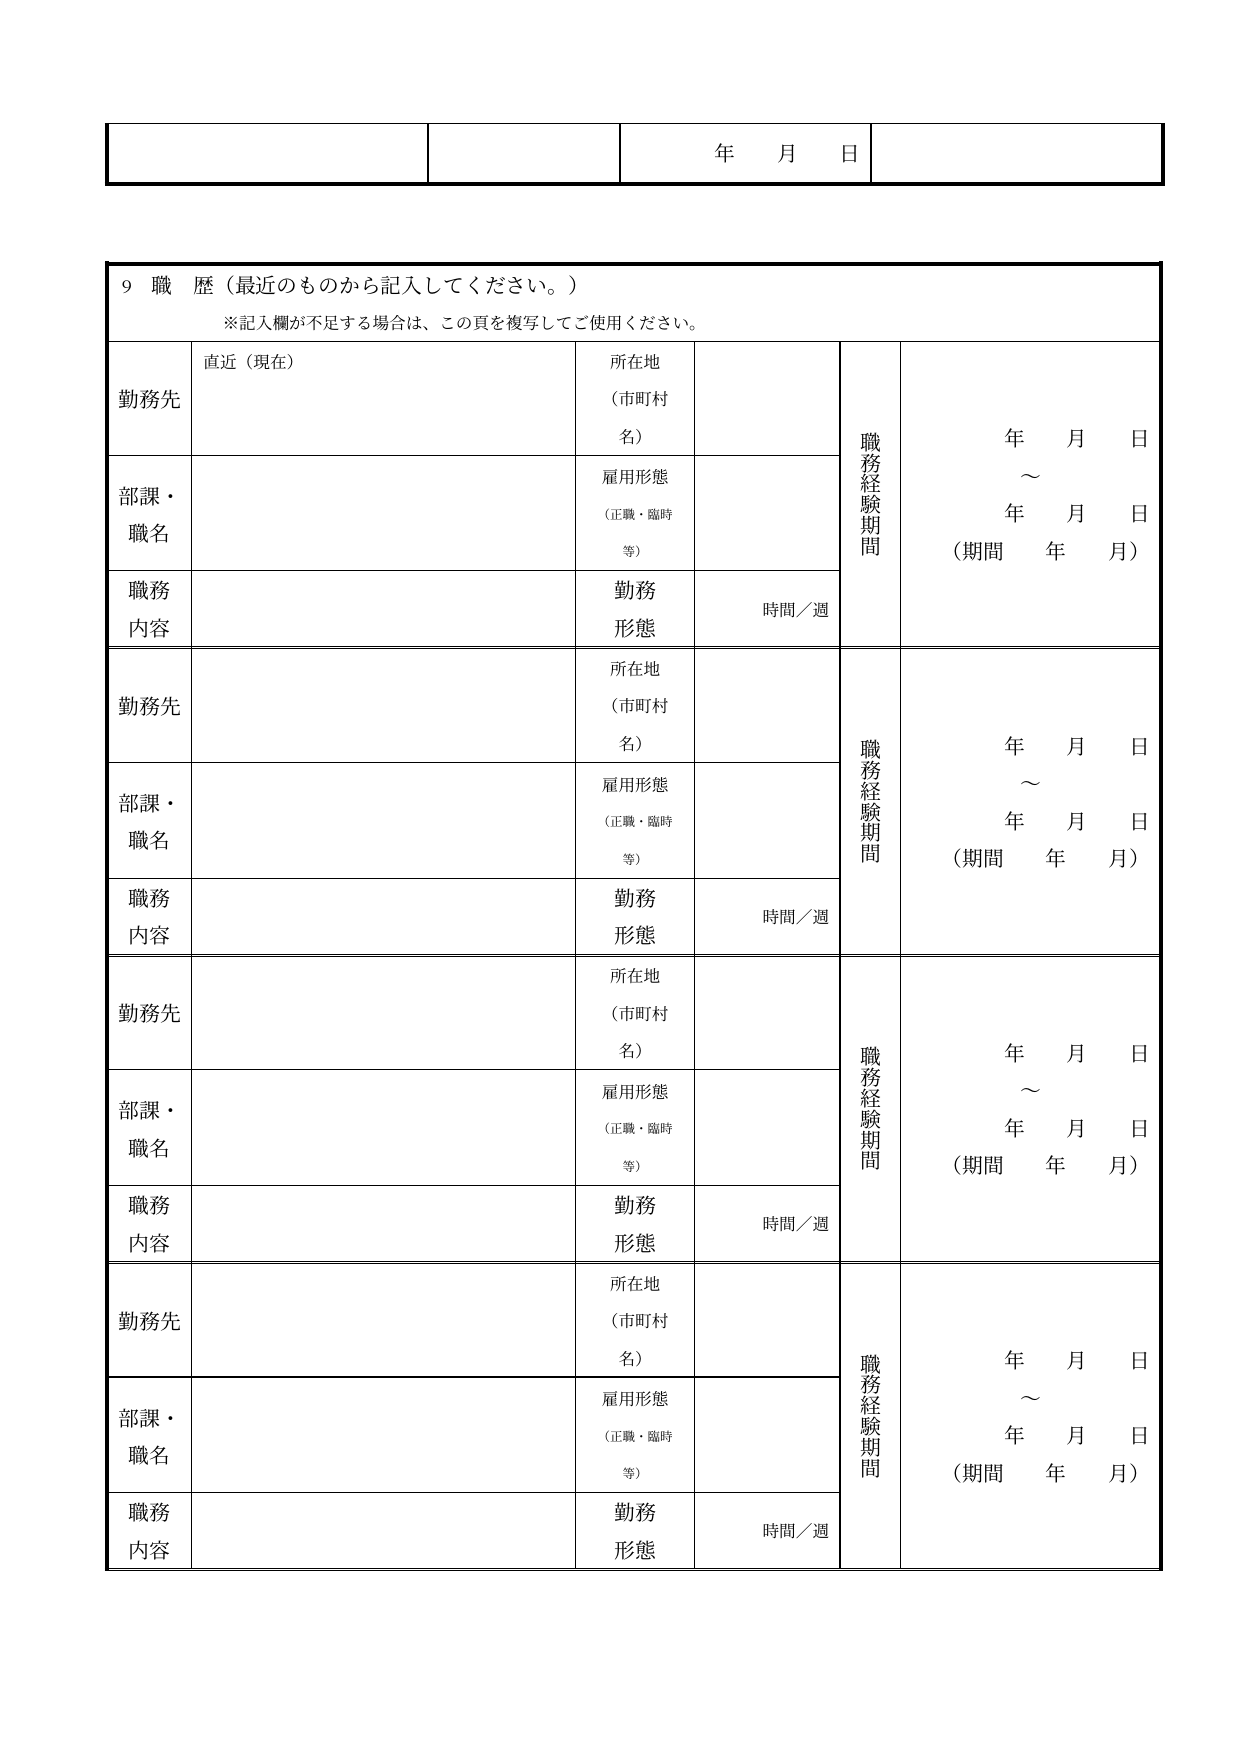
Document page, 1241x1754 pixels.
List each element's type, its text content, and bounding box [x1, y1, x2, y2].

table_cell 職務 内容 [109, 879, 191, 953]
table_cell [192, 1264, 575, 1376]
table_cell 職務経験期間 [841, 1264, 900, 1568]
table_cell [192, 1070, 575, 1185]
table_cell 時間／週 [695, 879, 839, 953]
table_cell [872, 124, 1161, 182]
table_cell 勤務 形態 [576, 879, 694, 953]
table_cell [695, 649, 839, 762]
table_cell [192, 456, 575, 570]
table_cell 職務 内容 [109, 1186, 191, 1261]
table_cell [192, 1378, 575, 1492]
table_cell [192, 649, 575, 762]
table_cell 職務 内容 [109, 1493, 191, 1568]
table_cell [695, 1070, 839, 1185]
table_cell 部課・ 職名 [109, 1378, 191, 1492]
table_cell 所在地 （市町村名） [576, 649, 694, 762]
table_cell [192, 957, 575, 1069]
table_cell 直近（現在） [192, 342, 575, 454]
table_header ９ 職 歴（最近のものから記入してください。） ※記入欄が不足する場合は、この頁を複写してご使用ください。 [109, 266, 1159, 341]
table_cell 時間／週 [695, 1186, 839, 1261]
table_cell 雇用形態 （正職・臨時等） [576, 456, 694, 570]
table_cell [429, 124, 619, 182]
table_cell 勤務先 [109, 1264, 191, 1376]
table_cell 所在地 （市町村名） [576, 1264, 694, 1376]
table_cell 職務 内容 [109, 571, 191, 646]
table_cell 年 月 日 ～ 年 月 日 （期間 年 月） [901, 649, 1159, 953]
table_cell 勤務先 [109, 649, 191, 762]
table_cell [695, 456, 839, 570]
table_cell 職務経験期間 [841, 957, 900, 1261]
table_cell [192, 1493, 575, 1568]
table_cell 勤務 形態 [576, 1493, 694, 1568]
table_cell 勤務 形態 [576, 571, 694, 646]
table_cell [901, 1264, 1159, 1568]
table_cell 年 月 日 ～ 年 月 日 （期間 年 月） [901, 342, 1159, 646]
table_cell [192, 763, 575, 877]
table_cell 年 月 日 [621, 124, 870, 182]
table_cell 職務経験期間 [841, 342, 900, 646]
table_cell [192, 1186, 575, 1261]
table_cell 勤務先 [109, 957, 191, 1069]
table_cell 部課・ 職名 [109, 1070, 191, 1185]
table_cell 時間／週 [695, 571, 839, 646]
table_cell [192, 571, 575, 646]
table_cell [109, 124, 427, 182]
table_cell 年 月 日 ～ 年 月 日 （期間 年 月） [901, 957, 1159, 1261]
table_cell 部課・ 職名 [109, 763, 191, 877]
table_cell [192, 879, 575, 953]
table_cell [695, 957, 839, 1069]
table_cell 時間／週 [695, 1493, 839, 1568]
table_cell 所在地 （市町村名） [576, 342, 694, 454]
table_cell [695, 763, 839, 877]
table_cell [695, 342, 839, 454]
table_cell 勤務 形態 [576, 1186, 694, 1261]
table_cell 雇用形態 （正職・臨時等） [576, 763, 694, 877]
table_cell 雇用形態 （正職・臨時等） [576, 1070, 694, 1185]
table_cell 所在地 （市町村名） [576, 957, 694, 1069]
table_cell 部課・ 職名 [109, 456, 191, 570]
table_cell 勤務先 [109, 342, 191, 454]
table_cell [695, 1378, 839, 1492]
table_cell 雇用形態 （正職・臨時等） [576, 1378, 694, 1492]
table_cell 職務経験期間 [841, 649, 900, 953]
table_cell [695, 1264, 839, 1376]
